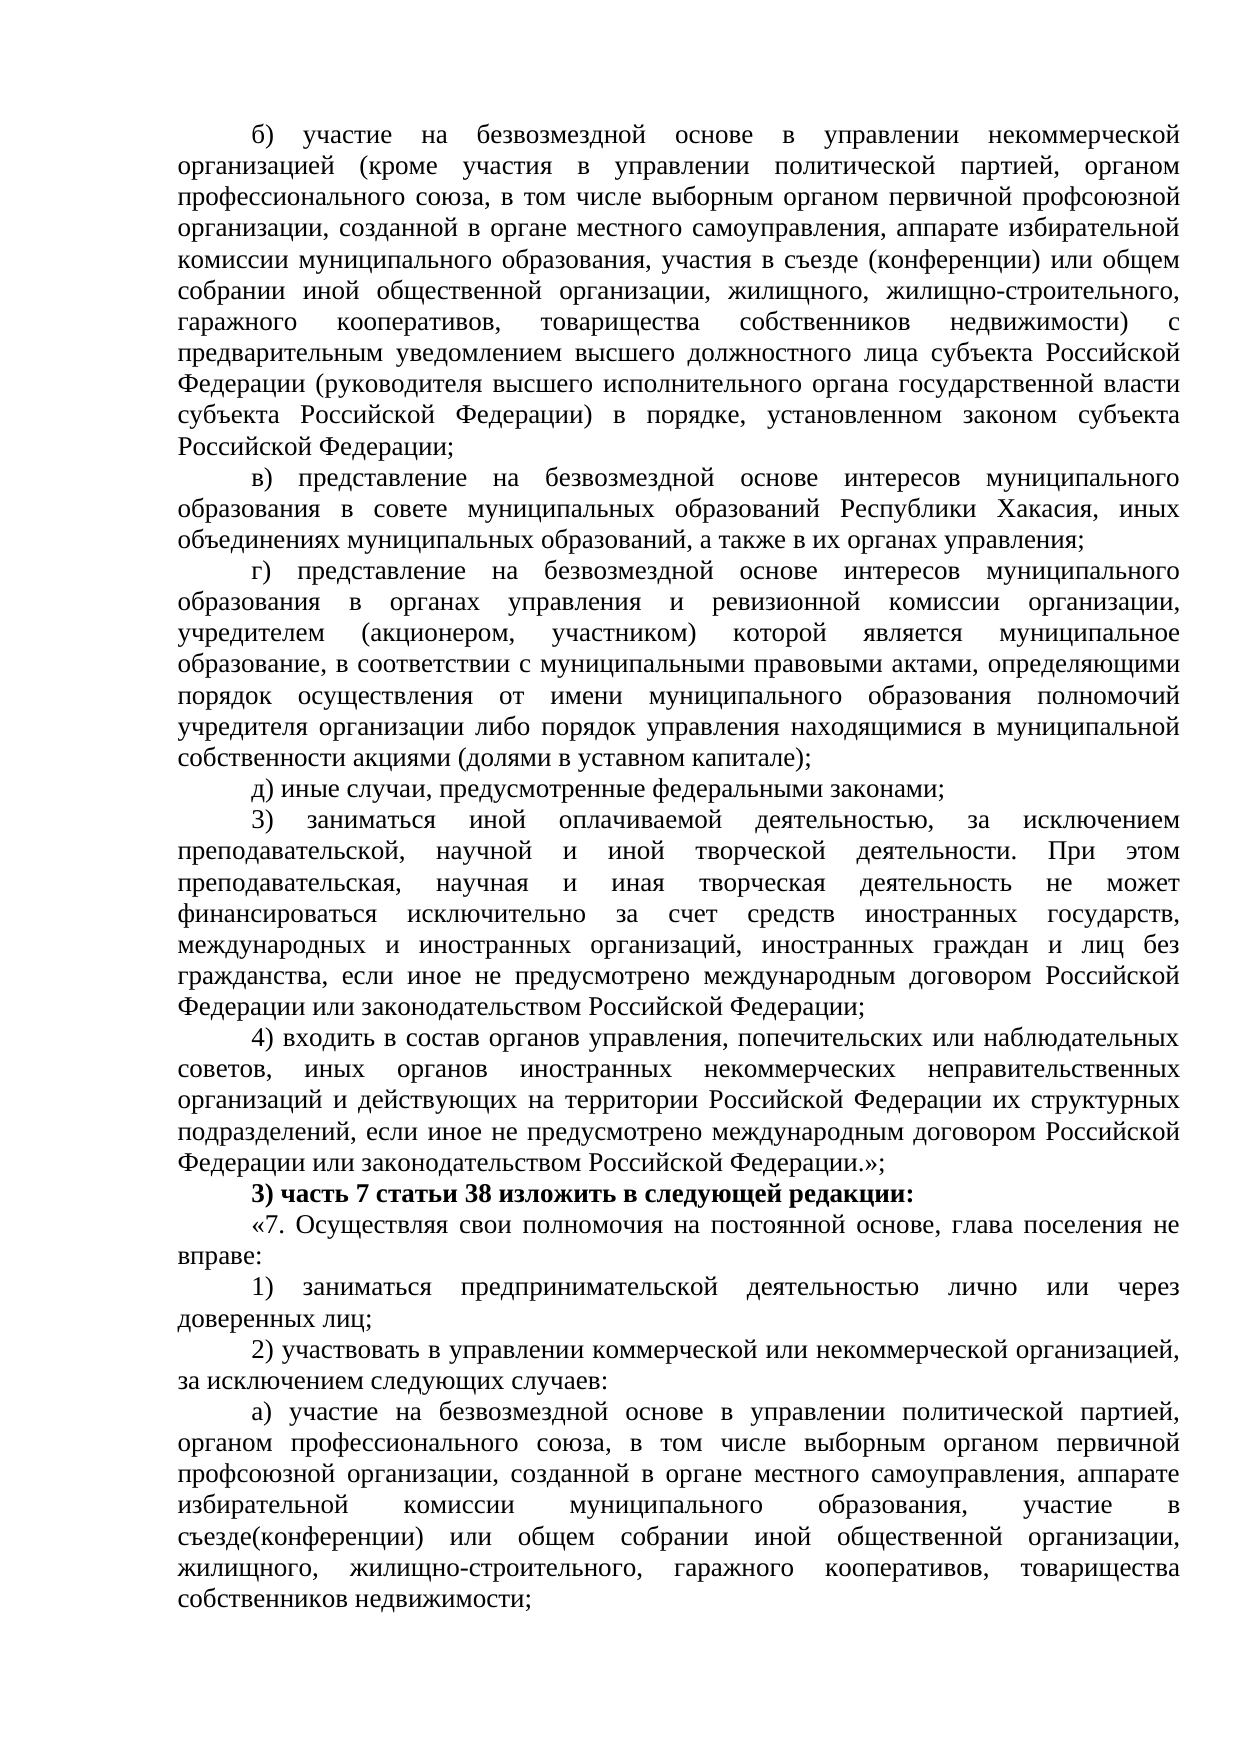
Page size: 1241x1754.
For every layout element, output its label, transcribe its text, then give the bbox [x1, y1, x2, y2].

text 1) заниматься предпринимательской деятельностью лично или через доверенных лиц; [177, 1271, 1181, 1333]
text 2) участвовать в управлении коммерческой или некоммерческой организацией, за исключением следующих случаев: [177, 1333, 1181, 1395]
text а) участие на безвозмездной основе в управлении политической партией, органом профессионального союза, в том числе выборным органом первичной профсоюзной организации, созданной в органе местного самоуправления, аппарате избирательной комиссии муниципального образования, участие в съезде(конференции) или общем собрании иной общественной организации, жилищного, жилищно-строительного, гаражного кооперативов, товарищества собственников недвижимости; [177, 1395, 1181, 1613]
text г) представление на безвозмездной основе интересов муниципального образования в органах управления и ревизионной комиссии организации, учредителем (акционером, участником) которой является муниципальное образование, в соответствии с муниципальными правовыми актами, определяющими порядок осуществления от имени муниципального образования полномочий учредителя организации либо порядок управления находящимися в муниципальной собственности акциями (долями в уставном капитале); [177, 554, 1181, 772]
text 3) заниматься иной оплачиваемой деятельностью, за исключением преподавательской, научной и иной творческой деятельности. При этом преподавательская, научная и иная творческая деятельность не может финансироваться исключительно за счет средств иностранных государств, международных и иностранных организаций, иностранных граждан и лиц без гражданства, если иное не предусмотрено международным договором Российской Федерации или законодательством Российской Федерации; [177, 803, 1181, 1021]
text 4) входить в состав органов управления, попечительских или наблюдательных советов, иных органов иностранных некоммерческих неправительственных организаций и действующих на территории Российской Федерации их структурных подразделений, если иное не предусмотрено международным договором Российской Федерации или законодательством Российской Федерации.»; [177, 1021, 1181, 1177]
text д) иные случаи, предусмотренные федеральными законами; [177, 772, 1181, 803]
text «7. Осуществляя свои полномочия на постоянной основе, глава поселения не вправе: [177, 1208, 1181, 1271]
text в) представление на безвозмездной основе интересов муниципального образования в совете муниципальных образований Республики Хакасия, иных объединениях муниципальных образований, а также в их органах управления; [177, 461, 1181, 554]
text б) участие на безвозмездной основе в управлении некоммерческой организацией (кроме участия в управлении политической партией, органом профессионального союза, в том числе выборным органом первичной профсоюзной организации, созданной в органе местного самоуправления, аппарате избирательной комиссии муниципального образования, участия в съезде (конференции) или общем собрании иной общественной организации, жилищного, жилищно-строительного, гаражного кооперативов, товарищества собственников недвижимости) с предварительным уведомлением высшего должностного лица субъекта Российской Федерации (руководителя высшего исполнительного органа государственной власти субъекта Российской Федерации) в порядке, установленном законом субъекта Российской Федерации; [177, 118, 1181, 461]
text 3) часть 7 статьи 38 изложить в следующей редакции: [177, 1177, 1181, 1208]
